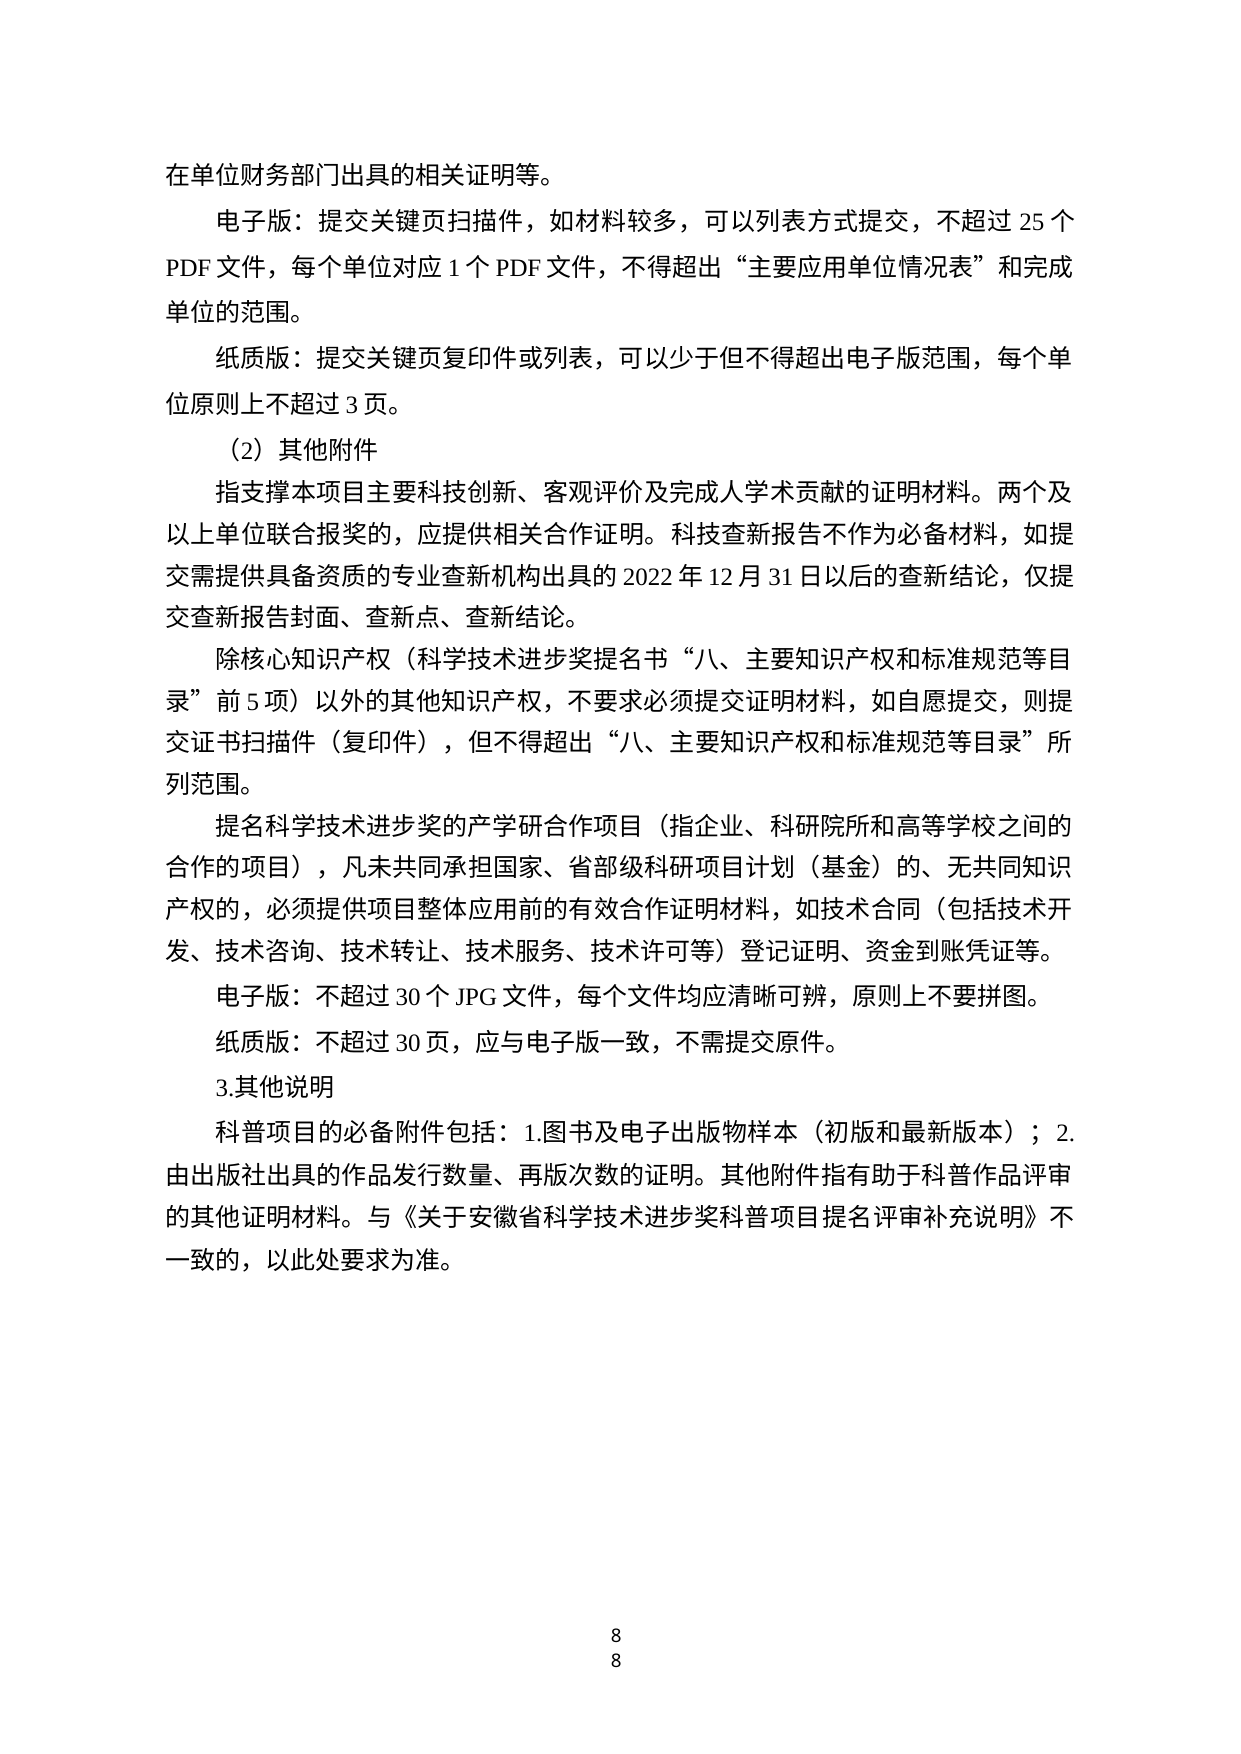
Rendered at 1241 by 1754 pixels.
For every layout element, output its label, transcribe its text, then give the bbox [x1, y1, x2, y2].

text 纸质版：不超过30页，应与电子版一致，不需提交原件。 [165, 1014, 1075, 1060]
text 纸质版：提交关键页复印件或列表，可以少于但不得超出电子版范围，每个单位原则上不超过3页。 [165, 331, 1075, 423]
text （2）其他附件 [165, 423, 1075, 468]
text 提名科学技术进步奖的产学研合作项目（指企业、科研院所和高等学校之间的合作的项目），凡未共同承担国家、省部级科研项目计划（基金）的、无共同知识产权的，必须提供项目整体应用前的有效合作证明材料，如技术合同（包括技术开发、技术咨询、技术转让、技术服务、技术许可等）登记证明、资金到账凭证等。 [165, 802, 1075, 968]
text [165, 148, 1075, 193]
text 科普项目的必备附件包括：1.图书及电子出版物样本（初版和最新版本）；2.由出版社出具的作品发行数量、再版次数的证明。其他附件指有助于科普作品评审的其他证明材料。与《关于安徽省科学技术进步奖科普项目提名评审补充说明》不一致的，以此处要求为准。 [165, 1106, 1075, 1277]
text 电子版：不超过30个JPG文件，每个文件均应清晰可辨，原则上不要拼图。 [165, 968, 1075, 1014]
text 电子版：提交关键页扫描件，如材料较多，可以列表方式提交，不超过25个PDF文件，每个单位对应1个PDF文件，不得超出“主要应用单位情况表”和完成单位的范围。 [165, 193, 1075, 331]
text 指支撑本项目主要科技创新、客观评价及完成人学术贡献的证明材料。两个及以上单位联合报奖的，应提供相关合作证明。科技查新报告不作为必备材料，如提交需提供具备资质的专业查新机构出具的2022年12月31日以后的查新结论，仅提交查新报告封面、查新点、查新结论。 [165, 468, 1075, 635]
text 3.其他说明 [165, 1060, 1075, 1106]
text 除核心知识产权（科学技术进步奖提名书“八、主要知识产权和标准规范等目录”前5项）以外的其他知识产权，不要求必须提交证明材料，如自愿提交，则提交证书扫描件（复印件），但不得超出“八、主要知识产权和标准规范等目录”所列范围。 [165, 635, 1075, 802]
